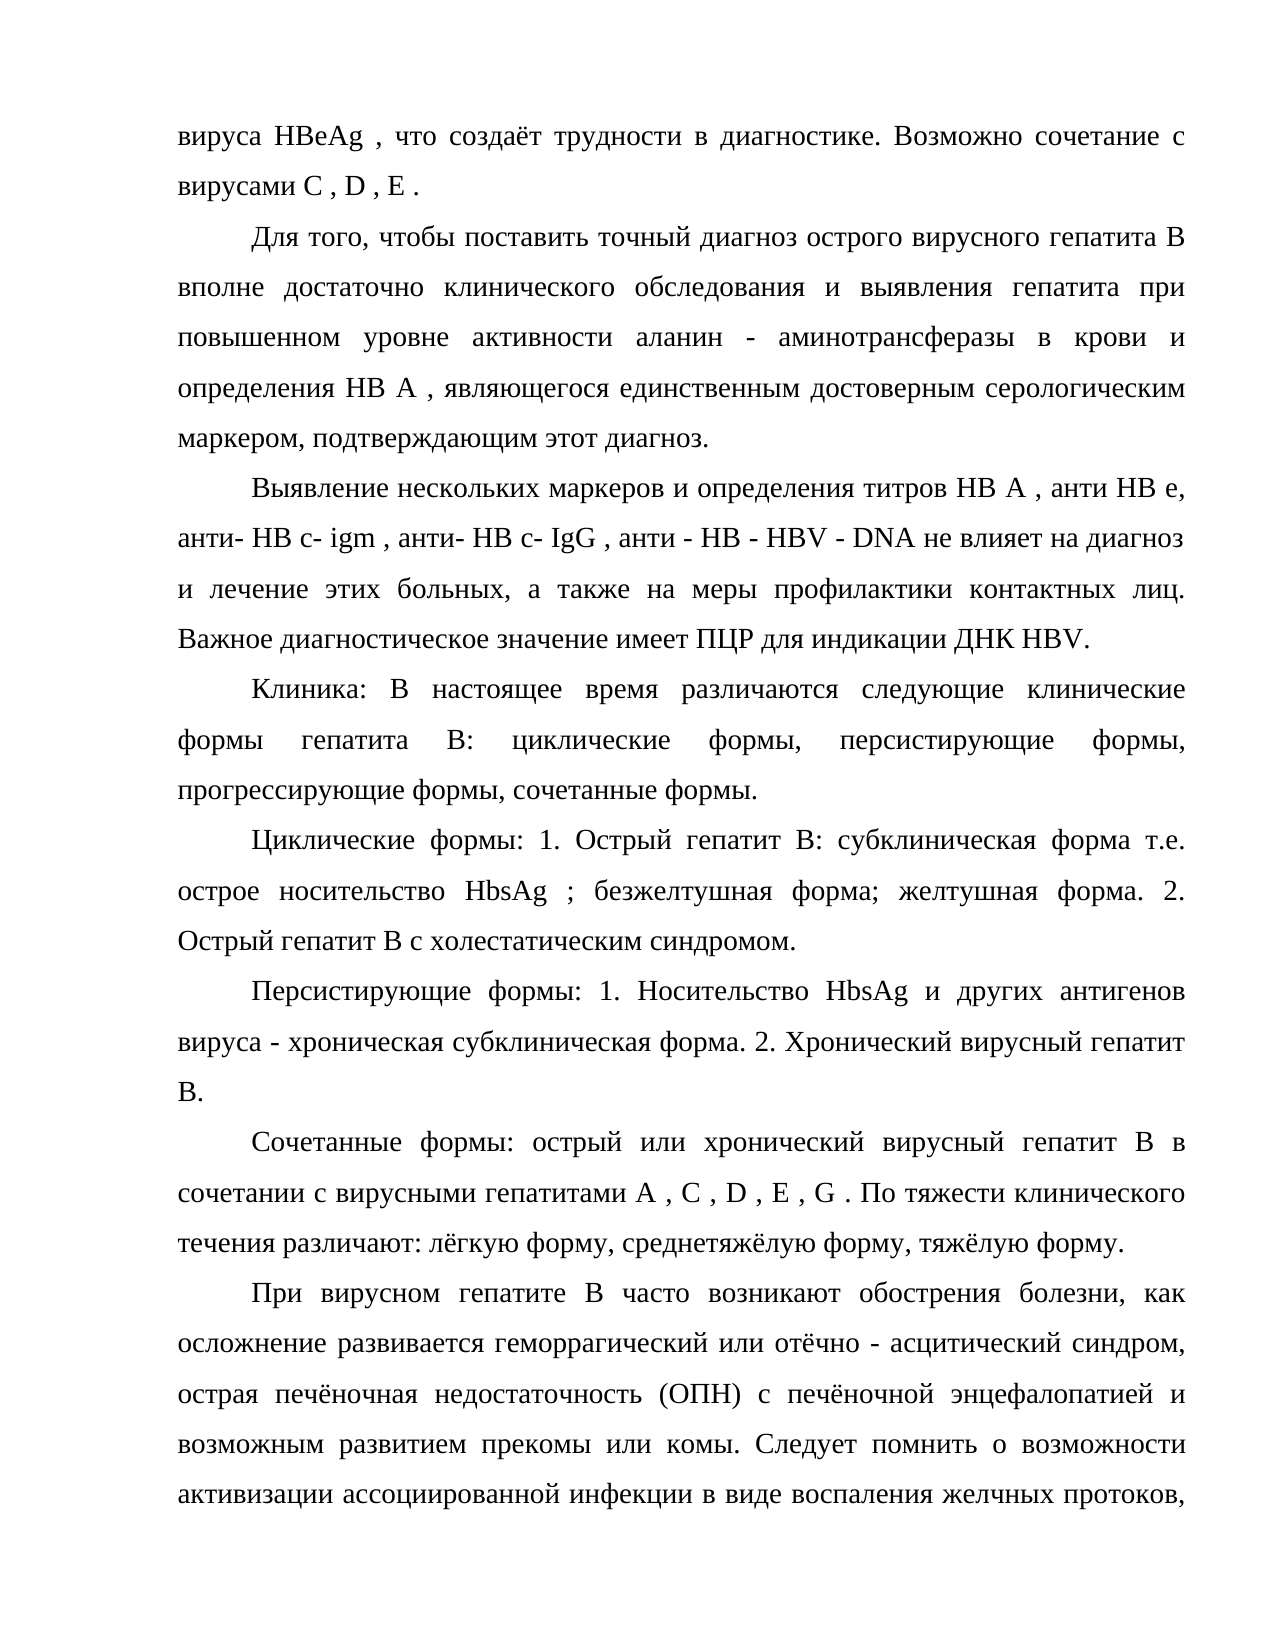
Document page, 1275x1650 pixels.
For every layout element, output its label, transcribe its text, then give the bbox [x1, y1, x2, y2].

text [177, 1275, 1186, 1510]
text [177, 118, 1186, 202]
text Клиника: В настоящее время различаются следующие клинические формы гепатита В: циклические формы, персистирующие формы, прогрессирующие формы, сочетанные формы. [177, 672, 1186, 806]
text Сочетанные формы: острый или хронический вирусный гепатит В в сочетании с вирусными гепатитами A , C , D , E , G . По тяжести клинического течения различают: лёгкую форму, среднетяжёлую форму, тяжёлую форму. [177, 1124, 1186, 1258]
text Для того, чтобы поставить точный диагноз острого вирусного гепатита В вполне достаточно клинического обследования и выявления гепатита при повышенном уровне активности аланин - аминотрансферазы в крови и определения HB A , являющегося единственным достоверным серологическим маркером, подтверждающим этот диагноз. [177, 219, 1186, 453]
text Персистирующие формы: 1. Носительство HbsAg и других антигенов вируса - хроническая субклиническая форма. 2. Хронический вирусный гепатит В. [177, 973, 1186, 1108]
text Циклические формы: 1. Острый гепатит В: субклиническая форма т.е. острое носительство HbsAg ; безжелтушная форма; желтушная форма. 2. Острый гепатит В с холестатическим синдромом. [177, 822, 1186, 957]
text Выявление нескольких маркеров и определения титров HB A , анти HB е, анти- HB с- igm , анти- HB с- IgG , анти - НВ - HBV - DNA не влияет на диагноз и лечение этих больных, а также на меры профилактики контактных лиц. Важное диагностическое значение имеет ПЦР для индикации ДНК HBV. [177, 470, 1186, 655]
